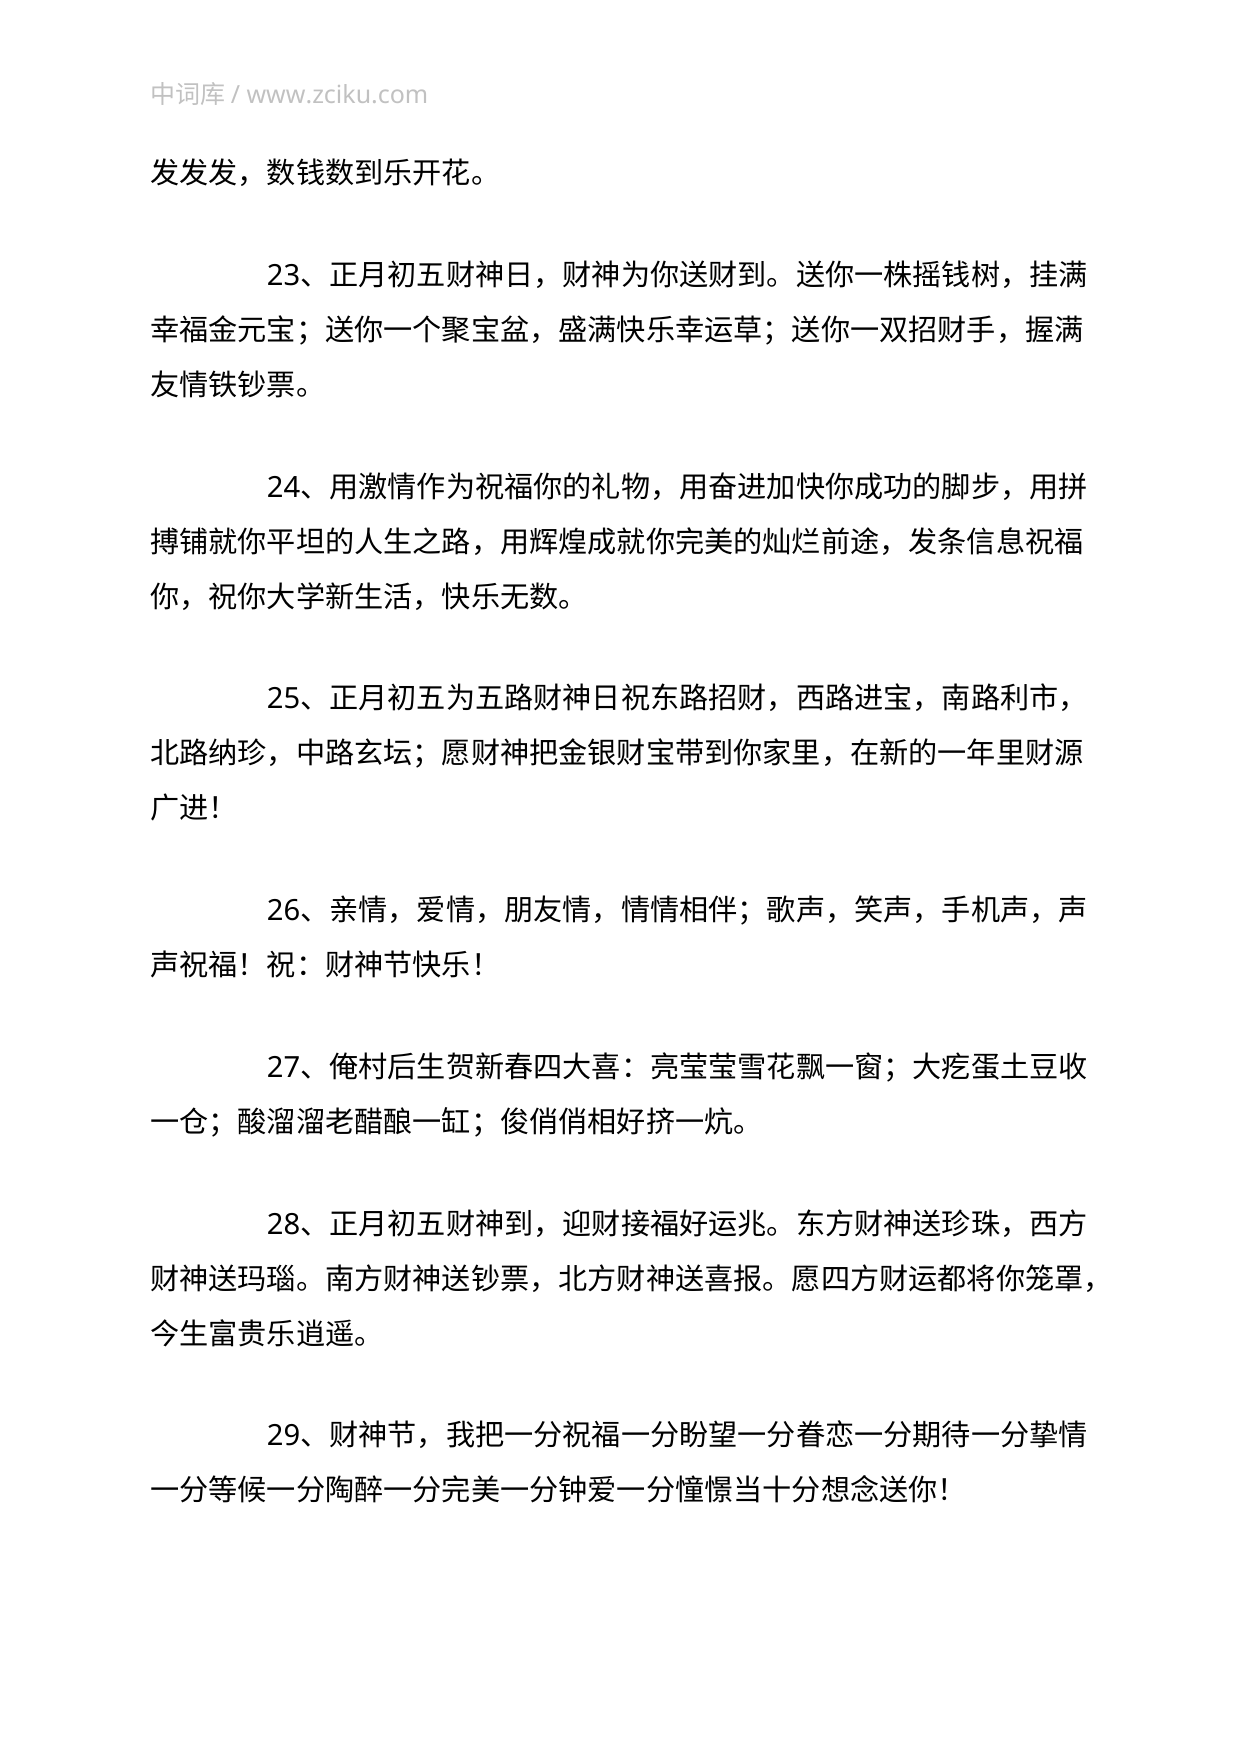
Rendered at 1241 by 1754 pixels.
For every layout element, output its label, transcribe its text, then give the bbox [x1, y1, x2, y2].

text 27、俺村后生贺新春四大喜：亮莹莹雪花飘一窗；大疙蛋土豆收一仓；酸溜溜老醋酿一缸；俊俏俏相好挤一炕。 [150, 1043, 1090, 1141]
text 28、正月初五财神到，迎财接福好运兆。东方财神送珍珠，西方财神送玛瑙。南方财神送钞票，北方财神送喜报。愿四方财运都将你笼罩，今生富贵乐逍遥。 [150, 1200, 1090, 1352]
text 23、正月初五财神日，财神为你送财到。送你一株摇钱树，挂满幸福金元宝；送你一个聚宝盆，盛满快乐幸运草；送你一双招财手，握满友情铁钞票。 [150, 252, 1090, 404]
text 26、亲情，爱情，朋友情，情情相伴；歌声，笑声，手机声，声声祝福！祝：财神节快乐！ [150, 887, 1090, 984]
text 25、正月初五为五路财神日祝东路招财，西路进宝，南路利市，北路纳珍，中路玄坛；愿财神把金银财宝带到你家里，在新的一年里财源广进！ [150, 675, 1090, 827]
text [150, 150, 1090, 192]
text 29、财神节，我把一分祝福一分盼望一分眷恋一分期待一分挚情一分等候一分陶醉一分完美一分钟爱一分憧憬当十分想念送你！ [150, 1412, 1090, 1509]
text 24、用激情作为祝福你的礼物，用奋进加快你成功的脚步，用拼搏铺就你平坦的人生之路，用辉煌成就你完美的灿烂前途，发条信息祝福你，祝你大学新生活，快乐无数。 [150, 463, 1090, 616]
